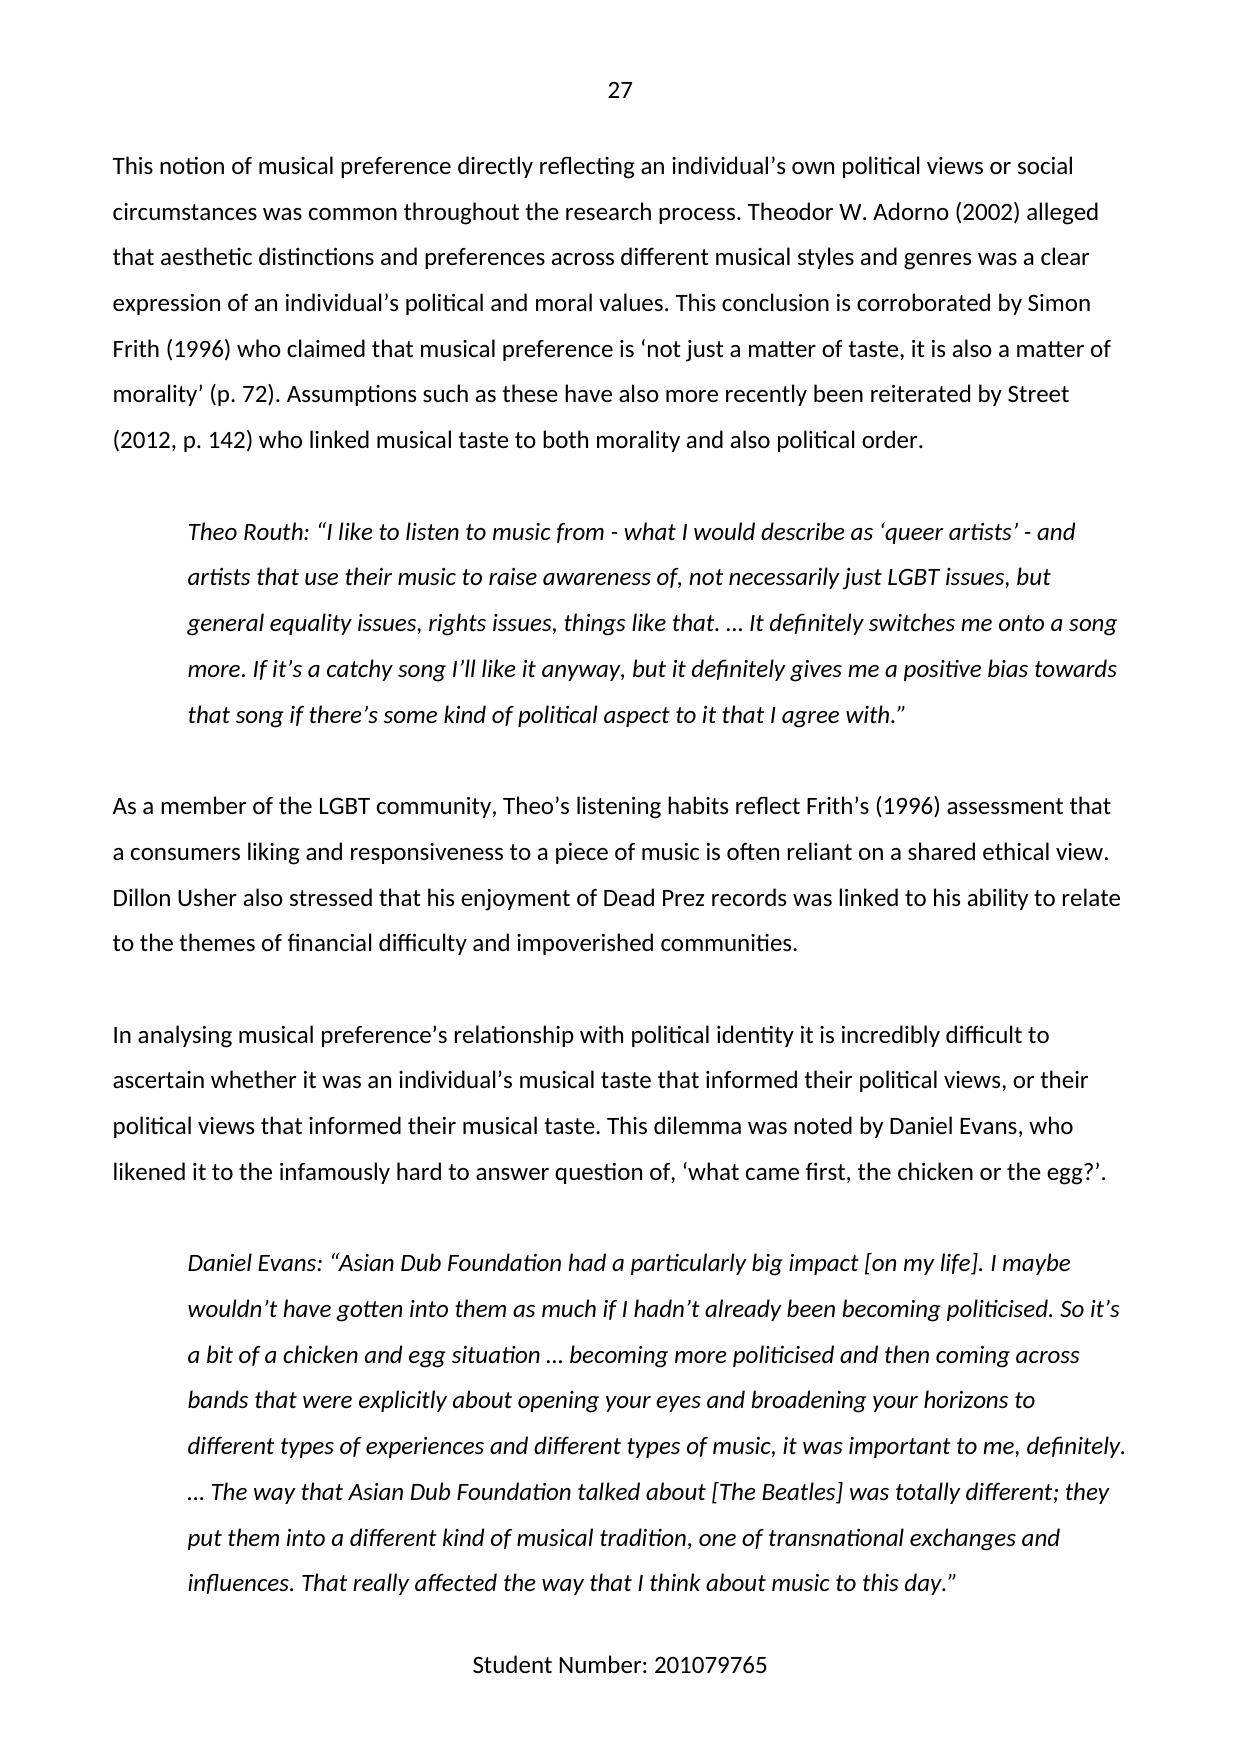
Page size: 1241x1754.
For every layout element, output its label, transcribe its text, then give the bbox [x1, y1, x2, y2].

text This notion of musical preference directly reflecting an individual’s own political views or social circumstances was common throughout the research process. Theodor W. Adorno (2002) alleged that aesthetic distinctions and preferences across different musical styles and genres was a clear expression of an individual’s political and moral values. This conclusion is corroborated by Simon Frith (1996) who claimed that musical preference is ‘not just a matter of taste, it is also a matter of morality’ (p. 72). Assumptions such as these have also more recently been reiterated by Street (2012, p. 142) who linked musical taste to both morality and also political order. [112, 150, 1128, 455]
text Daniel Evans: “Asian Dub Foundation had a particularly big impact [on my life]. I maybe wouldn’t have gotten into them as much if I hadn’t already been becoming politicised. So it’s a bit of a chicken and egg situation … becoming more politicised and then coming across bands that were explicitly about opening your eyes and broadening your horizons to different types of experiences and different types of music, it was important to me, definitely. … The way that Asian Dub Foundation talked about [The Beatles] was totally different; they put them into a different kind of musical tradition, one of transnational exchanges and influences. That really affected the way that I think about music to this day.” [187, 1247, 1128, 1598]
text As a member of the LGBT community, Theo’s listening habits reflect Frith’s (1996) assessment that a consumers liking and responsiveness to a piece of music is often reliant on a shared ethical view. Dillon Usher also stressed that his enjoyment of Dead Prez records was linked to his ability to relate to the themes of financial difficulty and impoverished communities. [112, 790, 1128, 958]
text Theo Routh: “I like to listen to music from - what I would describe as ‘queer artists’ - and artists that use their music to raise awareness of, not necessarily just LGBT issues, but general equality issues, rights issues, things like that. … It definitely switches me onto a song more. If it’s a catchy song I’ll like it anyway, but it definitely gives me a positive bias towards that song if there’s some kind of political aspect to it that I agree with.” [187, 516, 1128, 729]
text In analysing musical preference’s relationship with political identity it is incredibly difficult to ascertain whether it was an individual’s musical taste that informed their political views, or their political views that informed their musical taste. This dilemma was noted by Daniel Evans, who likened it to the infamously hard to answer question of, ‘what came first, the chicken or the egg?’. [112, 1019, 1128, 1187]
